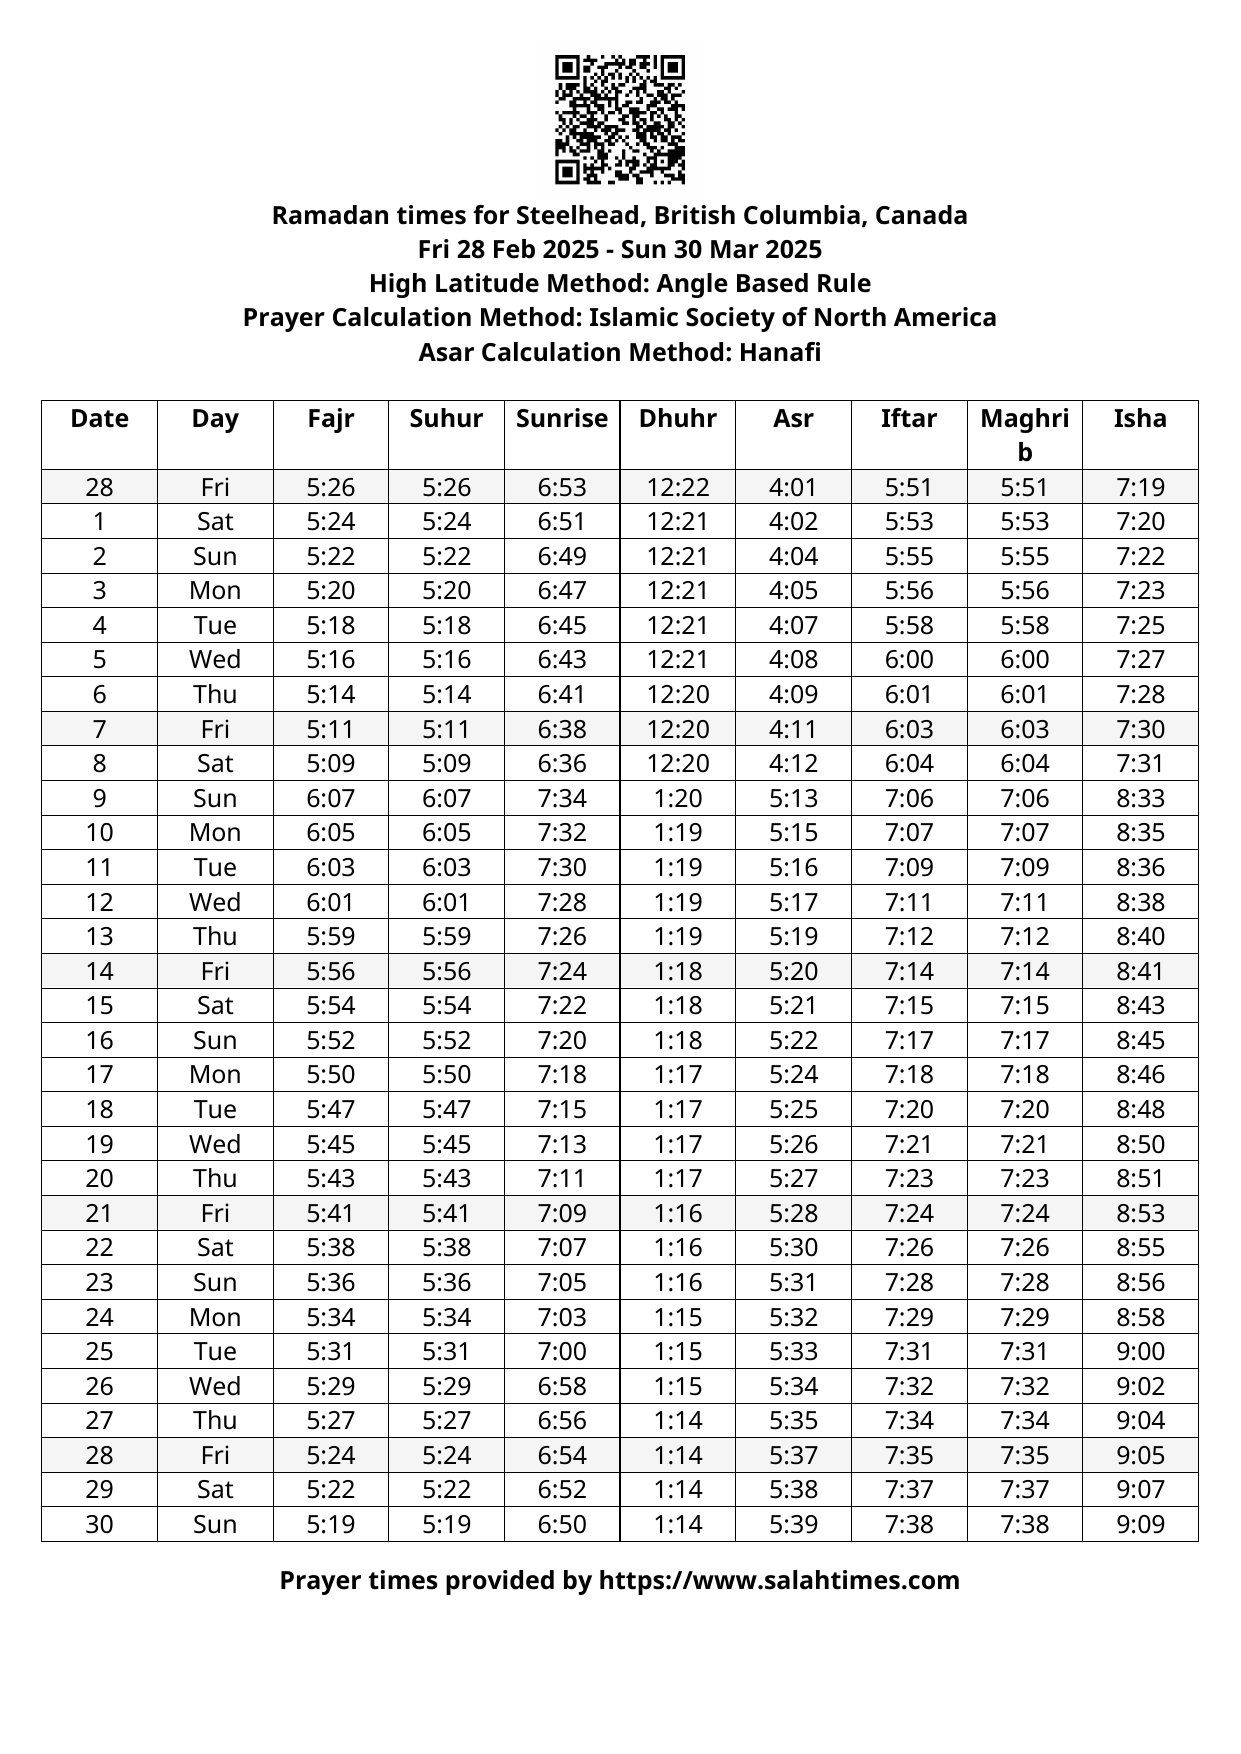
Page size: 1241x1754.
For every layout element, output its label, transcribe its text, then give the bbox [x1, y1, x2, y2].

table_cell 12:21 [621, 574, 735, 607]
table_cell 5:22 [389, 539, 504, 572]
text Asar Calculation Method: Hanafi [42, 334, 1198, 368]
table_cell 26 [42, 1369, 157, 1402]
table_cell 5:25 [736, 1092, 851, 1126]
table_cell 7:12 [968, 919, 1082, 953]
table_cell 6:54 [505, 1438, 619, 1472]
table_cell 7:12 [852, 919, 967, 953]
table_cell 7:15 [968, 989, 1082, 1022]
table_cell 1:17 [621, 1092, 735, 1126]
table_cell 5:19 [274, 1507, 388, 1541]
table_cell 4:07 [736, 608, 851, 642]
table_cell 1:15 [621, 1334, 735, 1368]
table_header Day [158, 401, 273, 469]
table_cell 7:29 [968, 1300, 1082, 1333]
table_cell 6:47 [505, 574, 619, 607]
table_header Maghrib [968, 401, 1082, 469]
table_cell 8:56 [1083, 1265, 1198, 1299]
table_cell 7:18 [968, 1058, 1082, 1091]
table_cell 5:19 [389, 1507, 504, 1541]
table_cell 8:55 [1083, 1231, 1198, 1264]
table_cell Tue [158, 1334, 273, 1368]
table_cell 1:14 [621, 1473, 735, 1506]
table_cell 7:28 [968, 1265, 1082, 1299]
table_cell Fri [158, 1196, 273, 1229]
table_cell 3 [42, 574, 157, 607]
table_cell 7:22 [1083, 539, 1198, 572]
table_cell 5:22 [736, 1023, 851, 1057]
table_cell 10 [42, 816, 157, 849]
table_cell 7:26 [505, 919, 619, 953]
table_cell Mon [158, 1058, 273, 1091]
table_cell 5:56 [389, 954, 504, 987]
table_cell 5:58 [968, 608, 1082, 642]
table_cell 5:38 [736, 1473, 851, 1506]
table_cell 7:06 [852, 781, 967, 814]
table_cell 6:01 [852, 677, 967, 711]
table_cell 12:22 [621, 470, 735, 503]
table_cell 6:45 [505, 608, 619, 642]
table_cell 8:36 [1083, 850, 1198, 884]
table_cell 5:56 [274, 954, 388, 987]
table_cell 19 [42, 1127, 157, 1160]
table_cell 5:31 [736, 1265, 851, 1299]
table_cell 8:53 [1083, 1196, 1198, 1229]
table_cell 6:41 [505, 677, 619, 711]
table_cell 5:13 [736, 781, 851, 814]
table_cell 7:31 [1083, 746, 1198, 780]
table_cell 1:17 [621, 1161, 735, 1195]
table_cell 9:02 [1083, 1369, 1198, 1402]
table_cell 6:01 [274, 885, 388, 918]
table_cell 6:03 [389, 850, 504, 884]
table_cell 5:36 [274, 1265, 388, 1299]
table_cell 4:02 [736, 504, 851, 538]
table_cell 5:39 [736, 1507, 851, 1541]
table_cell Fri [158, 1438, 273, 1472]
table_cell 9:00 [1083, 1334, 1198, 1368]
table_cell 5:20 [389, 574, 504, 607]
table_cell 7:23 [852, 1161, 967, 1195]
table_cell 8:33 [1083, 781, 1198, 814]
table_cell 12:20 [621, 712, 735, 745]
table_cell 4:09 [736, 677, 851, 711]
table_cell 8:35 [1083, 816, 1198, 849]
table_cell 5:26 [274, 470, 388, 503]
table_cell 11 [42, 850, 157, 884]
table_cell 7:09 [852, 850, 967, 884]
table_cell 5:24 [274, 504, 388, 538]
table_cell 5:47 [389, 1092, 504, 1126]
table_cell 5:24 [736, 1058, 851, 1091]
table_cell 7:34 [968, 1404, 1082, 1437]
table_cell 1:17 [621, 1127, 735, 1160]
table_cell 7:24 [852, 1196, 967, 1229]
table_cell 4 [42, 608, 157, 642]
table_cell 6:52 [505, 1473, 619, 1506]
table_cell 8:45 [1083, 1023, 1198, 1057]
table_cell 6:56 [505, 1404, 619, 1437]
table_cell 5:27 [274, 1404, 388, 1437]
table_cell 1:19 [621, 885, 735, 918]
table_cell 5:50 [389, 1058, 504, 1091]
table_cell 5:53 [968, 504, 1082, 538]
table_cell 7:34 [505, 781, 619, 814]
table_cell 1:19 [621, 919, 735, 953]
table_cell 7:17 [968, 1023, 1082, 1057]
table_cell 5:58 [852, 608, 967, 642]
text Prayer Calculation Method: Islamic Society of North America [42, 300, 1198, 334]
table_cell 1:20 [621, 781, 735, 814]
table_cell Sun [158, 539, 273, 572]
table_cell 7:32 [852, 1369, 967, 1402]
table_cell 12 [42, 885, 157, 918]
table_cell 5:56 [852, 574, 967, 607]
table_header Fajr [274, 401, 388, 469]
table_cell Fri [158, 470, 273, 503]
table_cell 7:35 [968, 1438, 1082, 1472]
table_cell 5:16 [389, 643, 504, 676]
table_cell 5:26 [389, 470, 504, 503]
table_cell 8:46 [1083, 1058, 1198, 1091]
table_cell 6:00 [852, 643, 967, 676]
table_cell 6:01 [968, 677, 1082, 711]
table_cell 7:20 [1083, 504, 1198, 538]
table_cell 5:34 [736, 1369, 851, 1402]
table_cell 7:09 [968, 850, 1082, 884]
table_cell Sat [158, 1231, 273, 1264]
table_cell 5:32 [736, 1300, 851, 1333]
table_cell 14 [42, 954, 157, 987]
table_cell 1 [42, 504, 157, 538]
table_cell 7:32 [505, 816, 619, 849]
table_cell Wed [158, 885, 273, 918]
table_cell 5:24 [389, 504, 504, 538]
table_cell 8:48 [1083, 1092, 1198, 1126]
table_cell 5:14 [274, 677, 388, 711]
table_cell 29 [42, 1473, 157, 1506]
table_cell 5:51 [968, 470, 1082, 503]
table_cell 23 [42, 1265, 157, 1299]
table_cell 8:41 [1083, 954, 1198, 987]
table_cell 5:53 [852, 504, 967, 538]
table_cell 5:27 [736, 1161, 851, 1195]
table_cell 5:09 [389, 746, 504, 780]
table_cell 5:11 [389, 712, 504, 745]
table_cell 6:58 [505, 1369, 619, 1402]
text Fri 28 Feb 2025 - Sun 30 Mar 2025 [42, 232, 1198, 266]
table_cell Sat [158, 504, 273, 538]
table_cell 6:53 [505, 470, 619, 503]
table_cell 5:38 [274, 1231, 388, 1264]
table_cell 5:51 [852, 470, 967, 503]
table_cell 8:58 [1083, 1300, 1198, 1333]
table_cell Sun [158, 781, 273, 814]
table_cell 7:38 [852, 1507, 967, 1541]
table_cell 5:14 [389, 677, 504, 711]
table_cell 7:13 [505, 1127, 619, 1160]
table_cell 21 [42, 1196, 157, 1229]
table_cell 6:05 [274, 816, 388, 849]
table_cell 5:24 [389, 1438, 504, 1472]
table_cell 5:45 [274, 1127, 388, 1160]
table_cell 6:00 [968, 643, 1082, 676]
table_cell 25 [42, 1334, 157, 1368]
table_cell 4:05 [736, 574, 851, 607]
table_cell 7:15 [505, 1092, 619, 1126]
table_cell 5:50 [274, 1058, 388, 1091]
table_cell Wed [158, 1369, 273, 1402]
table_cell 7:14 [968, 954, 1082, 987]
table_cell 9:04 [1083, 1404, 1198, 1437]
table_cell Fri [158, 954, 273, 987]
table_cell 6:38 [505, 712, 619, 745]
table_cell 5:28 [736, 1196, 851, 1229]
table_cell 9:07 [1083, 1473, 1198, 1506]
table_cell 1:18 [621, 1023, 735, 1057]
table_cell 5:54 [274, 989, 388, 1022]
table_cell 6:36 [505, 746, 619, 780]
table_cell 1:18 [621, 989, 735, 1022]
table_cell Wed [158, 1127, 273, 1160]
table_cell 5:18 [274, 608, 388, 642]
table_cell 7:38 [968, 1507, 1082, 1541]
table_cell Sat [158, 746, 273, 780]
table_cell 8:50 [1083, 1127, 1198, 1160]
table_cell 5:38 [389, 1231, 504, 1264]
table_cell 6:07 [274, 781, 388, 814]
table_cell 1:15 [621, 1300, 735, 1333]
table_cell Mon [158, 816, 273, 849]
table_cell 15 [42, 989, 157, 1022]
table_cell Sun [158, 1265, 273, 1299]
table_cell 7:37 [968, 1473, 1082, 1506]
table_cell 7:32 [968, 1369, 1082, 1402]
table_cell 5:30 [736, 1231, 851, 1264]
table_header Asr [736, 401, 851, 469]
table_cell Sun [158, 1507, 273, 1541]
table_cell 5:16 [736, 850, 851, 884]
table_cell 1:14 [621, 1507, 735, 1541]
table_cell 5:22 [389, 1473, 504, 1506]
table_cell 1:14 [621, 1438, 735, 1472]
table_cell 5:43 [274, 1161, 388, 1195]
table_cell Sat [158, 1473, 273, 1506]
table_cell 6:50 [505, 1507, 619, 1541]
table_cell 1:14 [621, 1404, 735, 1437]
table_cell 7:18 [505, 1058, 619, 1091]
table_cell 20 [42, 1161, 157, 1195]
table_cell 5:20 [274, 574, 388, 607]
table_cell 7:20 [505, 1023, 619, 1057]
table_cell 5:16 [274, 643, 388, 676]
table_cell 12:20 [621, 746, 735, 780]
table_cell 5:11 [274, 712, 388, 745]
table_cell 4:04 [736, 539, 851, 572]
table_cell 8:38 [1083, 885, 1198, 918]
table_cell Tue [158, 1092, 273, 1126]
table_cell 5:33 [736, 1334, 851, 1368]
table_cell 13 [42, 919, 157, 953]
table_cell 5:22 [274, 539, 388, 572]
table_cell 7:20 [968, 1092, 1082, 1126]
table_cell 5:41 [274, 1196, 388, 1229]
table_cell 28 [42, 1438, 157, 1472]
table_cell 7:18 [852, 1058, 967, 1091]
table_cell 5:35 [736, 1404, 851, 1437]
table_cell 9 [42, 781, 157, 814]
table_cell 6:04 [968, 746, 1082, 780]
table_cell 1:15 [621, 1369, 735, 1402]
table_cell 1:16 [621, 1196, 735, 1229]
table_cell 5:26 [736, 1127, 851, 1160]
text Prayer times provided by https://www.salahtimes.com [42, 1563, 1198, 1597]
table_cell 5:31 [389, 1334, 504, 1368]
table_cell 7:11 [505, 1161, 619, 1195]
table_cell 5:34 [389, 1300, 504, 1333]
table_cell Sat [158, 989, 273, 1022]
table_cell 8:40 [1083, 919, 1198, 953]
table_cell 7:37 [852, 1473, 967, 1506]
table_cell 7:07 [505, 1231, 619, 1264]
table_cell 7:21 [968, 1127, 1082, 1160]
table_cell 5:55 [852, 539, 967, 572]
table_cell 5:47 [274, 1092, 388, 1126]
table_cell 12:21 [621, 643, 735, 676]
table_cell 5:54 [389, 989, 504, 1022]
table_cell 7:26 [968, 1231, 1082, 1264]
table_cell 7:05 [505, 1265, 619, 1299]
table_cell 6:03 [852, 712, 967, 745]
table_cell 7:28 [1083, 677, 1198, 711]
table_cell 7:14 [852, 954, 967, 987]
table_cell Wed [158, 643, 273, 676]
table_cell 7:27 [1083, 643, 1198, 676]
table_cell 7:07 [968, 816, 1082, 849]
table_cell 5:55 [968, 539, 1082, 572]
table_cell 7:19 [1083, 470, 1198, 503]
table_cell 5:21 [736, 989, 851, 1022]
table_cell 7:34 [852, 1404, 967, 1437]
table_cell 7:35 [852, 1438, 967, 1472]
table_cell 7:06 [968, 781, 1082, 814]
table_cell 5:24 [274, 1438, 388, 1472]
table_cell 8:43 [1083, 989, 1198, 1022]
table_cell 5:41 [389, 1196, 504, 1229]
table_cell 1:16 [621, 1231, 735, 1264]
table_cell 6:43 [505, 643, 619, 676]
table_cell 6:51 [505, 504, 619, 538]
table_cell 6:03 [274, 850, 388, 884]
table_cell 7:17 [852, 1023, 967, 1057]
table_cell Thu [158, 677, 273, 711]
table_header Sunrise [505, 401, 619, 469]
table_cell 4:11 [736, 712, 851, 745]
picture [542, 41, 699, 198]
table_cell 7:24 [505, 954, 619, 987]
table_cell 18 [42, 1092, 157, 1126]
table_cell 17 [42, 1058, 157, 1091]
table_cell 5:56 [968, 574, 1082, 607]
table_cell 16 [42, 1023, 157, 1057]
table_cell Thu [158, 1161, 273, 1195]
table_cell 30 [42, 1507, 157, 1541]
table_cell 7 [42, 712, 157, 745]
table_cell 6:01 [389, 885, 504, 918]
table_cell 5:09 [274, 746, 388, 780]
table_cell 28 [42, 470, 157, 503]
table_cell 5:52 [389, 1023, 504, 1057]
table_cell 8 [42, 746, 157, 780]
table_header Date [42, 401, 157, 469]
table_cell 6:49 [505, 539, 619, 572]
table_cell 7:03 [505, 1300, 619, 1333]
table_cell 7:21 [852, 1127, 967, 1160]
table_cell 7:31 [968, 1334, 1082, 1368]
table_cell 1:18 [621, 954, 735, 987]
text Ramadan times for Steelhead, British Columbia, Canada [42, 198, 1198, 232]
table_cell 5:45 [389, 1127, 504, 1160]
table_cell 7:23 [1083, 574, 1198, 607]
table_cell 5:36 [389, 1265, 504, 1299]
table_cell 7:20 [852, 1092, 967, 1126]
table_header Dhuhr [621, 401, 735, 469]
table_cell 5:37 [736, 1438, 851, 1472]
table_cell 7:28 [852, 1265, 967, 1299]
table_cell 7:26 [852, 1231, 967, 1264]
table_cell 5 [42, 643, 157, 676]
table_cell 1:19 [621, 816, 735, 849]
table_cell 7:15 [852, 989, 967, 1022]
table_cell 1:16 [621, 1265, 735, 1299]
table_cell 5:29 [274, 1369, 388, 1402]
table_cell 2 [42, 539, 157, 572]
table_cell 6:05 [389, 816, 504, 849]
table_cell Thu [158, 919, 273, 953]
table_cell 6:04 [852, 746, 967, 780]
table_header Isha [1083, 401, 1198, 469]
table_cell 7:30 [505, 850, 619, 884]
table_cell 4:08 [736, 643, 851, 676]
table_cell 7:24 [968, 1196, 1082, 1229]
table_cell 5:43 [389, 1161, 504, 1195]
table_cell 12:21 [621, 539, 735, 572]
table_cell 5:18 [389, 608, 504, 642]
table_cell 1:19 [621, 850, 735, 884]
table_cell 5:20 [736, 954, 851, 987]
table_cell 5:31 [274, 1334, 388, 1368]
table_cell Thu [158, 1404, 273, 1437]
table_cell 5:59 [274, 919, 388, 953]
table_cell 5:34 [274, 1300, 388, 1333]
table_cell 7:25 [1083, 608, 1198, 642]
table_cell 6:03 [968, 712, 1082, 745]
table_cell 6 [42, 677, 157, 711]
table_cell 7:28 [505, 885, 619, 918]
table_cell 12:21 [621, 504, 735, 538]
table_cell 5:29 [389, 1369, 504, 1402]
table_cell 9:05 [1083, 1438, 1198, 1472]
table_cell 9:09 [1083, 1507, 1198, 1541]
table_cell 24 [42, 1300, 157, 1333]
table_cell 5:17 [736, 885, 851, 918]
table_cell 5:59 [389, 919, 504, 953]
table_cell 8:51 [1083, 1161, 1198, 1195]
table_cell Tue [158, 608, 273, 642]
table_cell 7:11 [852, 885, 967, 918]
table_cell Sun [158, 1023, 273, 1057]
table_cell 1:17 [621, 1058, 735, 1091]
table_cell Fri [158, 712, 273, 745]
table_cell 4:01 [736, 470, 851, 503]
table_cell 5:27 [389, 1404, 504, 1437]
table_cell 7:00 [505, 1334, 619, 1368]
table_cell 7:22 [505, 989, 619, 1022]
table_cell 27 [42, 1404, 157, 1437]
table_cell 7:29 [852, 1300, 967, 1333]
table_cell 7:09 [505, 1196, 619, 1229]
table_cell 7:30 [1083, 712, 1198, 745]
table_header Suhur [389, 401, 504, 469]
table_cell 5:19 [736, 919, 851, 953]
table_cell Mon [158, 574, 273, 607]
table_cell 4:12 [736, 746, 851, 780]
table_cell 7:11 [968, 885, 1082, 918]
table_cell 22 [42, 1231, 157, 1264]
table_cell 7:31 [852, 1334, 967, 1368]
table_cell Mon [158, 1300, 273, 1333]
table_header Iftar [852, 401, 967, 469]
table_cell 5:15 [736, 816, 851, 849]
table_cell 7:23 [968, 1161, 1082, 1195]
text High Latitude Method: Angle Based Rule [42, 266, 1198, 300]
table_cell 6:07 [389, 781, 504, 814]
table_cell Tue [158, 850, 273, 884]
table_cell 12:21 [621, 608, 735, 642]
table_cell 5:22 [274, 1473, 388, 1506]
table_cell 12:20 [621, 677, 735, 711]
table_cell 7:07 [852, 816, 967, 849]
table_cell 5:52 [274, 1023, 388, 1057]
